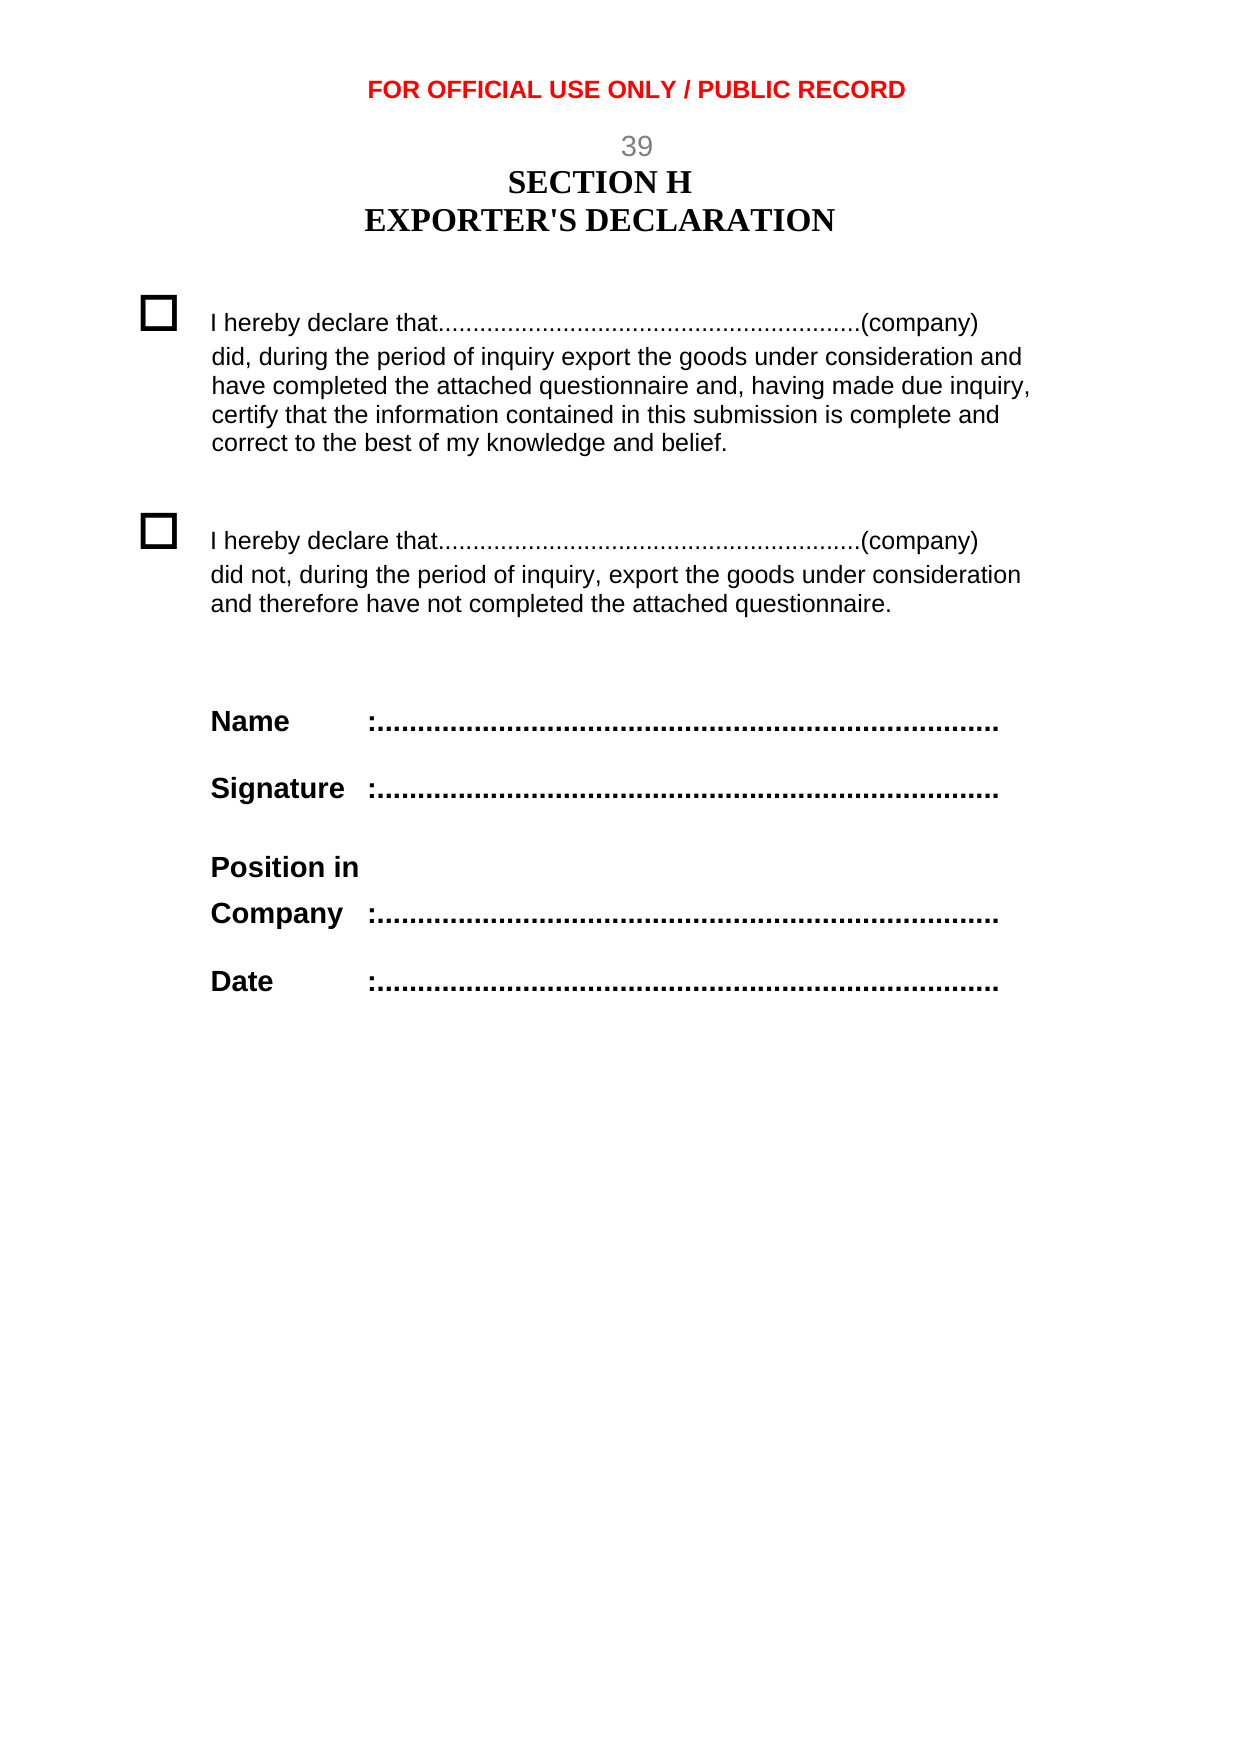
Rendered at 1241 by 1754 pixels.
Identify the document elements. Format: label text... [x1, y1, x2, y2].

list I hereby declare that.............................................................(company) [136, 297, 1063, 342]
list I hereby declare that.............................................................(company) [136, 514, 1063, 560]
text Signature :............................................................................. [210, 771, 1063, 804]
text did, during the period of inquiry export the goods under consideration and have completed the attached questionnaire and, having made due inquiry, certify that the information contained in this submission is complete and correct to the best of my knowledge and belief. [211, 342, 1063, 457]
text did not, during the period of inquiry, export the goods under consideration and therefore have not completed the attached questionnaire. [210, 560, 1063, 618]
text Company :............................................................................. [210, 897, 1063, 930]
text Date :............................................................................. [210, 964, 1063, 997]
subtitle Section H Exporter's declaration [136, 131, 1063, 239]
text Name :............................................................................. [210, 704, 1063, 737]
text Position in [210, 851, 1063, 884]
